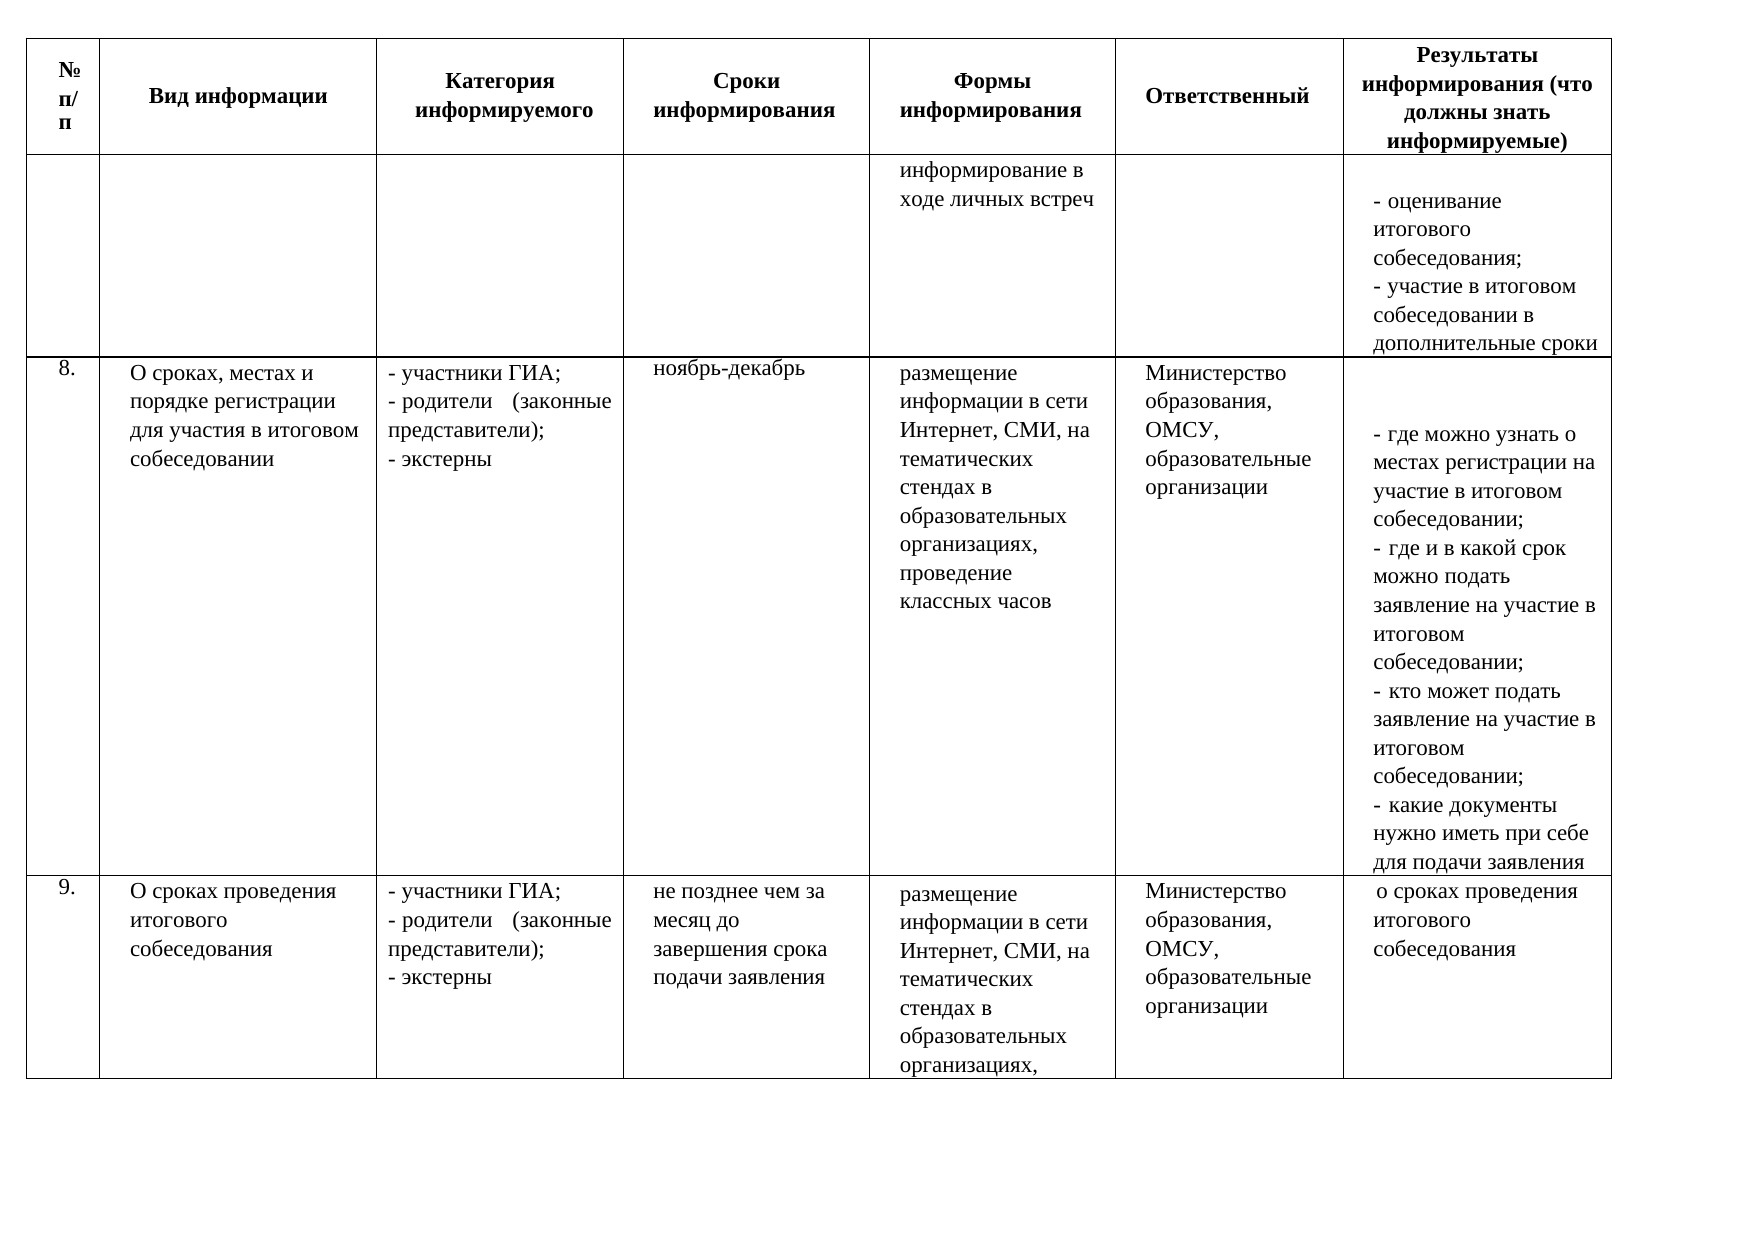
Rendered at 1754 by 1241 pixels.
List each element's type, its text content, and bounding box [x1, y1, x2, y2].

table_cell 9. [27, 876, 99, 1078]
table_header № п/п [27, 39, 99, 154]
table_cell не позднее чем за месяц до завершения срока подачи заявления [624, 876, 869, 1078]
table_header Вид информации [100, 39, 376, 154]
table_header Формы информирования [870, 39, 1115, 154]
table_cell о сроках проведения итогового собеседования [1344, 876, 1611, 1078]
table_header Результаты информирования (что должны знать информируемые) [1344, 39, 1611, 154]
table_cell [624, 155, 869, 356]
table_cell Министерство образования, ОМСУ, образовательные организации [1116, 358, 1343, 875]
table_cell участники ГИА; родители (законные представители); экстерны [377, 876, 623, 1078]
table_cell Министерство образования, ОМСУ, образовательные организации [1116, 876, 1343, 1078]
table_cell ноябрь-декабрь [624, 358, 869, 875]
table_cell участники ГИА; родители (законные представители); экстерны [377, 358, 623, 875]
table_cell информирование в ходе личных встреч [870, 155, 1115, 356]
table_cell О сроках проведения итогового собеседования [100, 876, 376, 1078]
table_header Ответственный [1116, 39, 1343, 154]
table_cell размещение информации в сети Интернет, СМИ, на тематических стендах в образовательных организациях, проведение классных часов [870, 358, 1115, 875]
table_header Категория информируемого [377, 39, 623, 154]
table_cell [100, 155, 376, 356]
table_cell размещение информации в сети Интернет, СМИ, на тематических стендах в образовательных организациях, [870, 876, 1115, 1078]
table_cell [377, 155, 623, 356]
table_cell оценивание итогового собеседования; участие в итоговом собеседовании в дополнительные сроки [1344, 155, 1611, 356]
table_header Сроки информирования [624, 39, 869, 154]
table_cell 8. [27, 358, 99, 875]
table_cell где можно узнать о местах регистрации на участие в итоговом собеседовании; где и в какой срок можно подать заявление на участие в итоговом собеседовании; кто может подать заявление на участие в итоговом собеседовании; какие документы нужно иметь при себе для подачи заявления [1344, 358, 1611, 875]
table_cell [1116, 155, 1343, 356]
table_cell О сроках, местах и порядке регистрации для участия в итоговом собеседовании [100, 358, 376, 875]
table_cell [27, 155, 99, 356]
